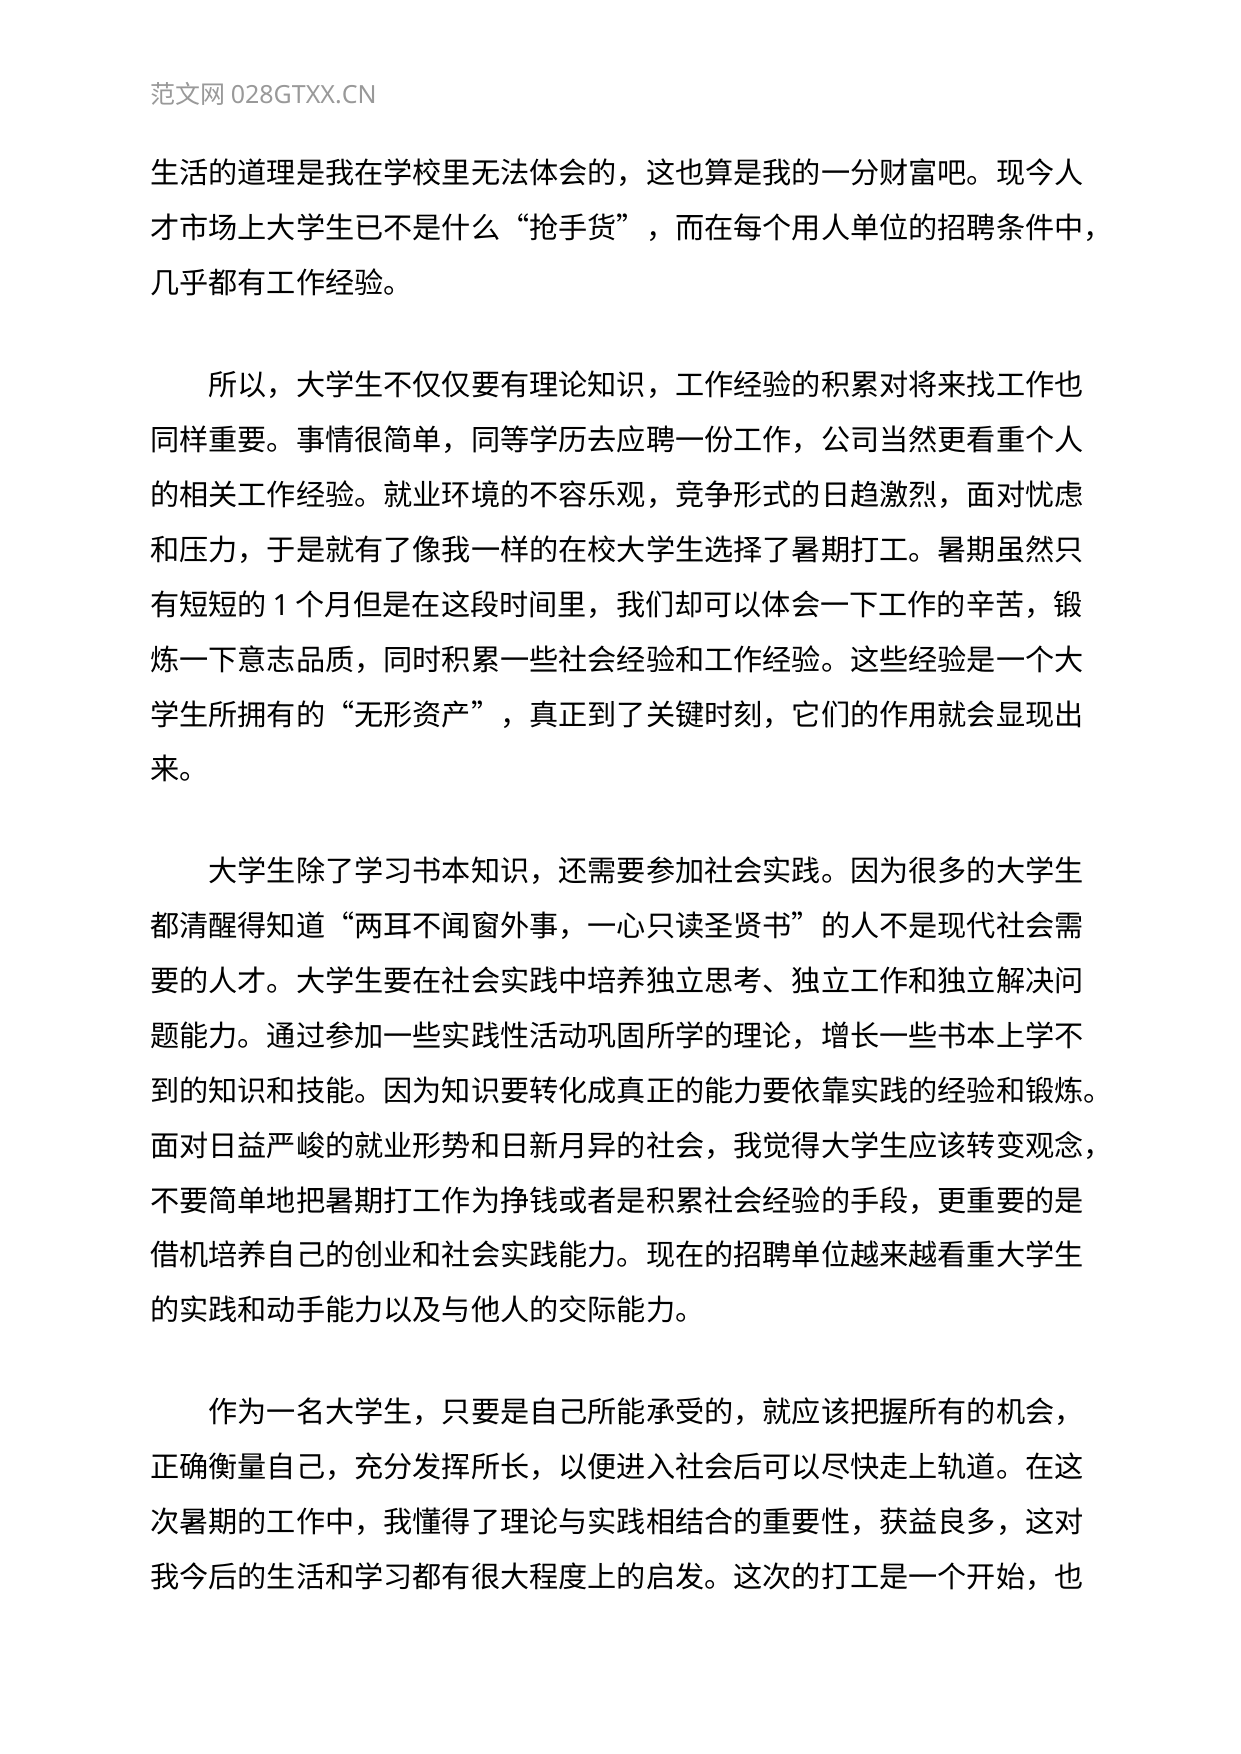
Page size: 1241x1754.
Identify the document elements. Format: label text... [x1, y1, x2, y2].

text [150, 150, 1090, 302]
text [150, 1389, 1090, 1596]
text 大学生除了学习书本知识，还需要参加社会实践。因为很多的大学生都清醒得知道“两耳不闻窗外事，一心只读圣贤书”的人不是现代社会需要的人才。大学生要在社会实践中培养独立思考、独立工作和独立解决问题能力。通过参加一些实践性活动巩固所学的理论，增长一些书本上学不到的知识和技能。因为知识要转化成真正的能力要依靠实践的经验和锻炼。面对日益严峻的就业形势和日新月异的社会，我觉得大学生应该转变观念，不要简单地把暑期打工作为挣钱或者是积累社会经验的手段，更重要的是借机培养自己的创业和社会实践能力。现在的招聘单位越来越看重大学生的实践和动手能力以及与他人的交际能力。 [150, 848, 1090, 1329]
text 所以，大学生不仅仅要有理论知识，工作经验的积累对将来找工作也同样重要。事情很简单，同等学历去应聘一份工作，公司当然更看重个人的相关工作经验。就业环境的不容乐观，竞争形式的日趋激烈，面对忧虑和压力，于是就有了像我一样的在校大学生选择了暑期打工。暑期虽然只有短短的1个月但是在这段时间里，我们却可以体会一下工作的辛苦，锻炼一下意志品质，同时积累一些社会经验和工作经验。这些经验是一个大学生所拥有的“无形资产”，真正到了关键时刻，它们的作用就会显现出来。 [150, 362, 1090, 788]
